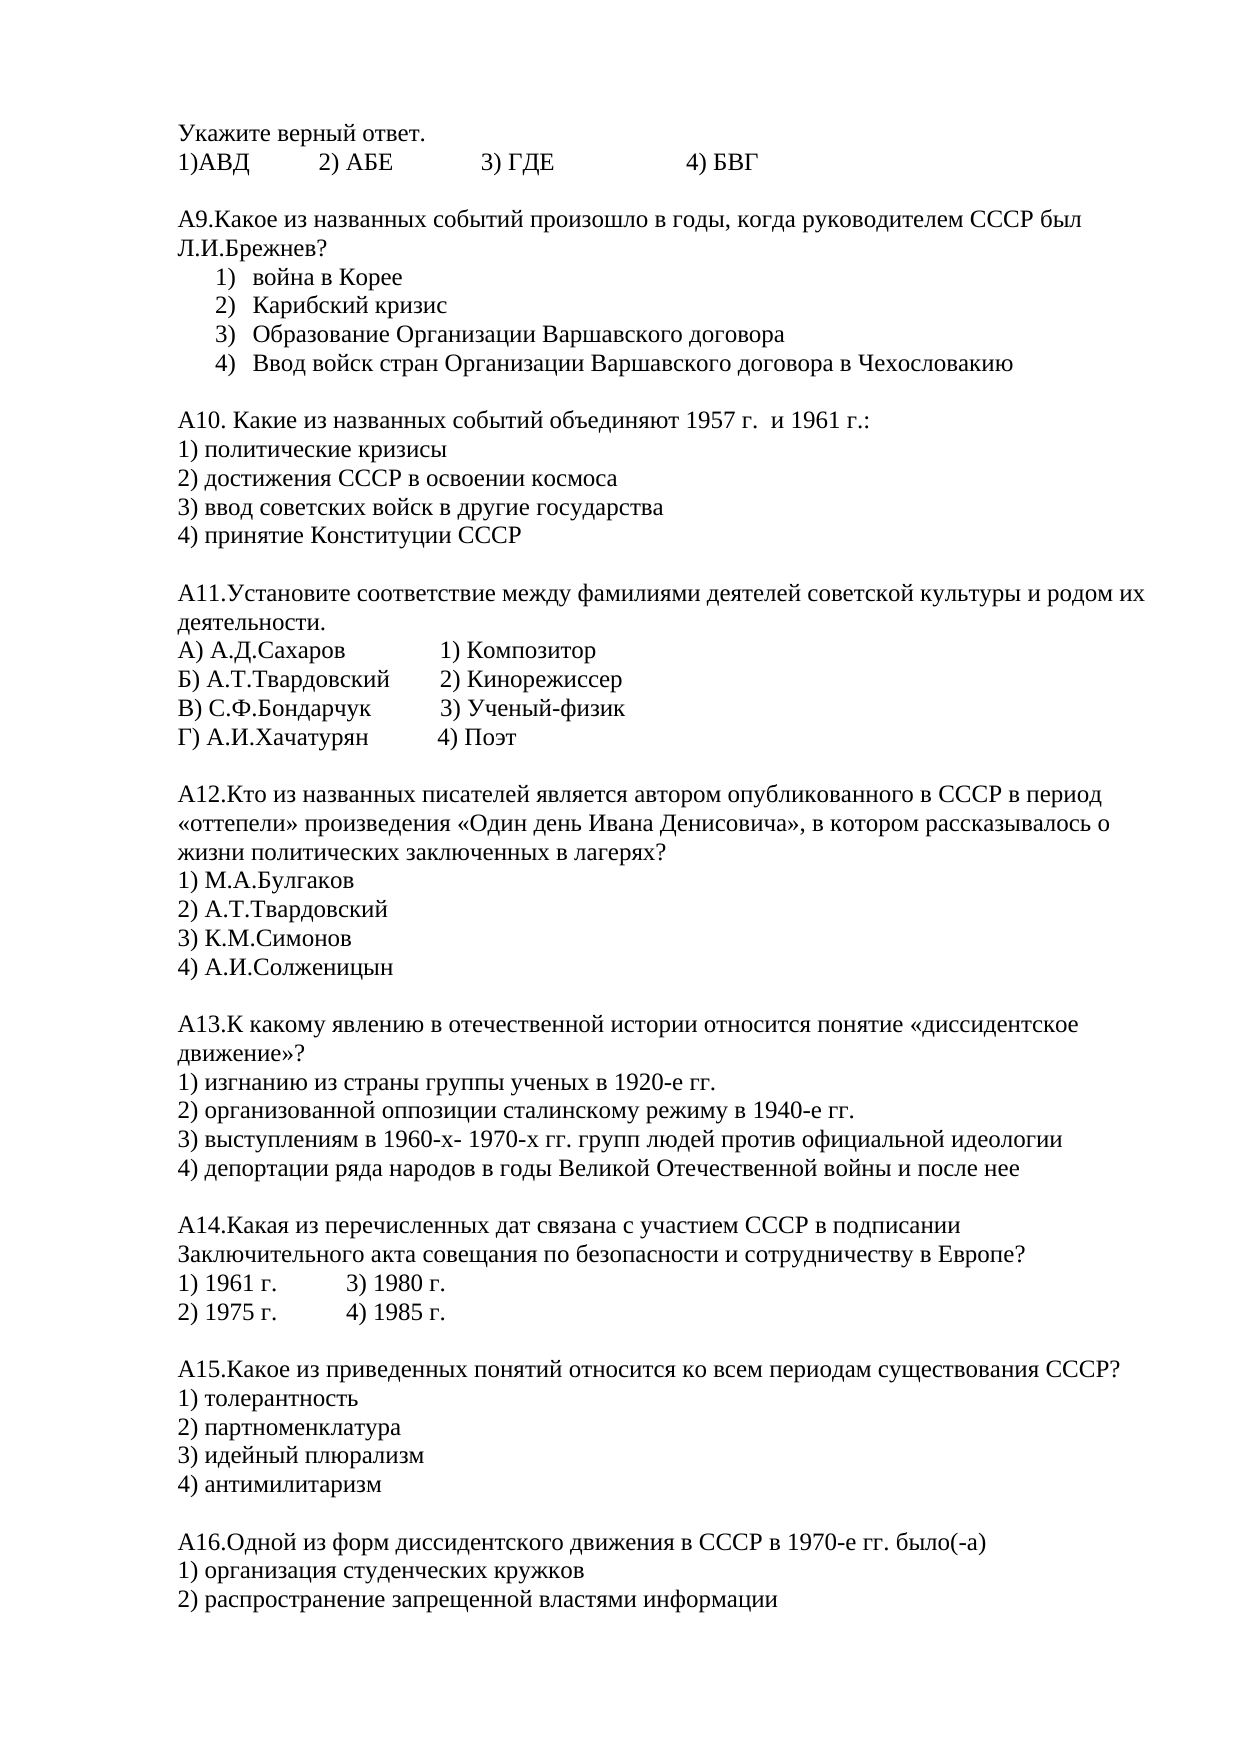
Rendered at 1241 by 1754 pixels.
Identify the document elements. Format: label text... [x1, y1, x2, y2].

text 2) . 4) . [177, 1297, 1152, 1326]
text 3) ввод советских войск в другие государства [177, 492, 1152, 521]
text 3) идейный плюрализм [177, 1441, 1152, 1469]
text 4) А.И.Солженицын [177, 952, 1152, 981]
text Б) А.Т.Твардовский 2) Кинорежиссер [177, 664, 1152, 693]
text 1) организация студенческих кружков [177, 1556, 1152, 1584]
text А14.Какая из перечисленных дат связана с участием СССР в подписании Заключительного акта совещания по безопасности и сотрудничеству в Европе? [177, 1211, 1152, 1268]
text А13.К какому явлению в отечественной истории относится понятие «диссидентское движение»? [177, 1009, 1152, 1067]
list Ввод войск стран Организации Варшавского договора в Чехословакию [215, 348, 1152, 377]
text 4) принятие Конституции СССР [177, 521, 1152, 549]
text 4) депортации ряда народов в годы Великой Отечественной войны и после нее [177, 1153, 1152, 1182]
text 1)АВД 2) АБЕ 3) ГДЕ 4) БВГ [177, 147, 1152, 176]
text 2) А.Т.Твардовский [177, 894, 1152, 923]
text 1) толерантность [177, 1383, 1152, 1412]
text А15.Какое из приведенных понятий относится ко всем периодам существования СССР? [177, 1354, 1152, 1383]
text А) А.Д.Сахаров 1) Композитор [177, 636, 1152, 664]
text 3) выступлениям в 1960-х- 1970-х гг. групп людей против официальной идеологии [177, 1124, 1152, 1153]
text 1) . 3) . [177, 1268, 1152, 1297]
text 4) антимилитаризм [177, 1469, 1152, 1498]
text А9.Какое из названных событий произошло в годы, когда руководителем СССР был Л.И.Брежнев? [177, 204, 1152, 262]
text 3) К.М.Симонов [177, 923, 1152, 952]
text 1) изгнанию из страны группы ученых в 1920-е гг. [177, 1067, 1152, 1096]
text А10. Какие из названных событий объединяют . и .: [177, 406, 1152, 434]
text 1) М.А.Булгаков [177, 866, 1152, 894]
text Г) А.И.Хачатурян 4) Поэт [177, 722, 1152, 751]
list Карибский кризис [215, 291, 1152, 319]
text 1) политические кризисы [177, 434, 1152, 463]
text 2) распространение запрещенной властями информации [177, 1584, 1152, 1613]
text А11.Установите соответствие между фамилиями деятелей советской культуры и родом их деятельности. [177, 578, 1152, 636]
text 2) партноменклатура [177, 1412, 1152, 1441]
text В) С.Ф.Бондарчук 3) Ученый-физик [177, 693, 1152, 722]
text А12.Кто из названных писателей является автором опубликованного в СССР в период «оттепели» произведения «Один день Ивана Денисовича», в котором рассказывалось о жизни политических заключенных в лагерях? [177, 779, 1152, 866]
text А16.Одной из форм диссидентского движения в СССР в 1970-е гг. было(-а) [177, 1527, 1152, 1556]
text Укажите верный ответ. [177, 118, 1152, 147]
list война в Корее [215, 262, 1152, 291]
text 2) организованной оппозиции сталинскому режиму в 1940-е гг. [177, 1096, 1152, 1124]
list Образование Организации Варшавского договора [215, 319, 1152, 348]
text 2) достижения СССР в освоении космоса [177, 463, 1152, 492]
